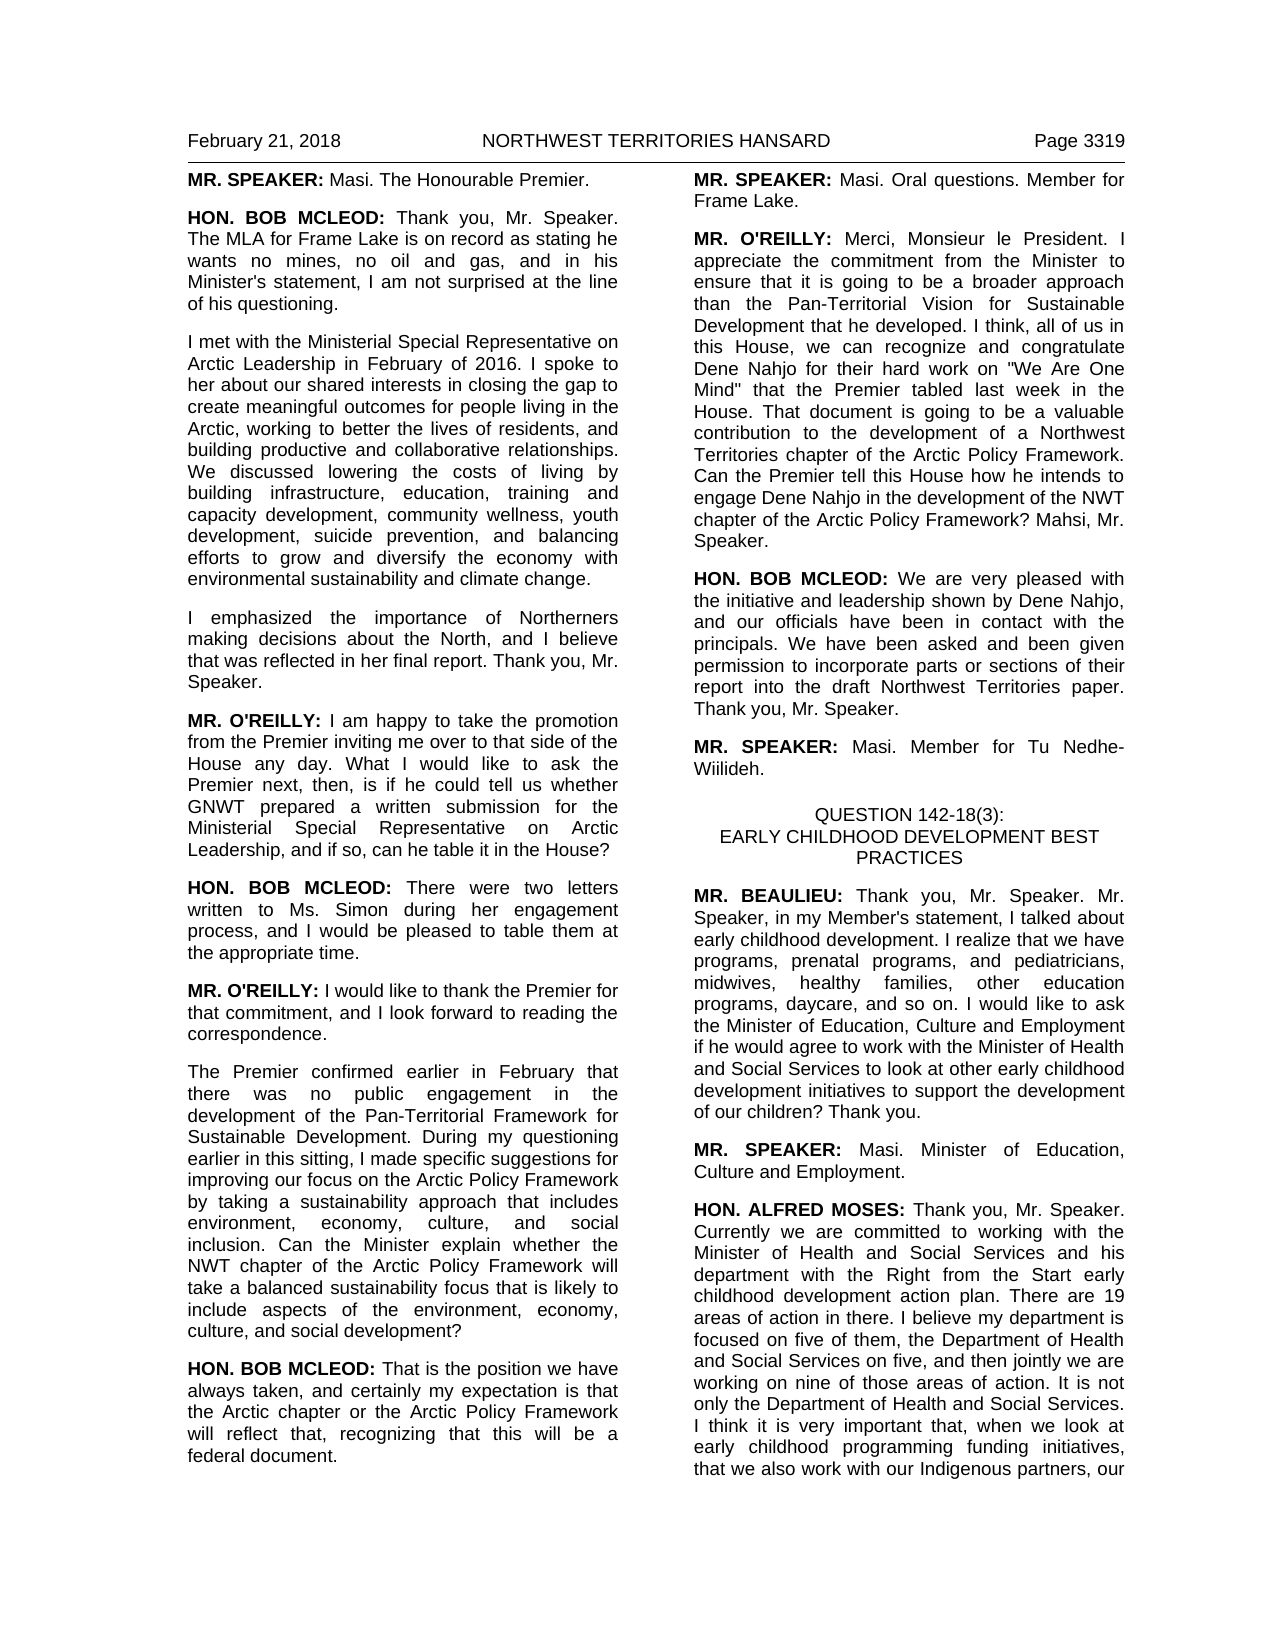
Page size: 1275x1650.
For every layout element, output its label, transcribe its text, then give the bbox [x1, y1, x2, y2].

text MR. SPEAKER: Masi. Oral questions. Member for Frame Lake. [694, 168, 1125, 211]
subtitle Question 142-18(3): Early Childhood Development Best Practices [694, 804, 1125, 869]
text MR. BEAULIEU: Thank you, Mr. Speaker. Mr. Speaker, in my Member's statement, I talked about early childhood development. I realize that we have programs, prenatal programs, and pediatricians, midwives, healthy families, other education programs, daycare, and so on. I would like to ask the Minister of Education, Culture and Employment if he would agree to work with the Minister of Health and Social Services to look at other early childhood development initiatives to support the development of our children? Thank you. [694, 885, 1125, 1122]
text HON. BOB MCLEOD: There were two letters written to Ms. Simon during her engagement process, and I would be pleased to table them at the appropriate time. [187, 877, 619, 963]
text I emphasized the importance of Northerners making decisions about the North, and I believe that was reflected in her final report. Thank you, Mr. Speaker. [187, 606, 619, 693]
text MR. O'REILLY: Merci, Monsieur le President. I appreciate the commitment from the Minister to ensure that it is going to be a broader approach than the Pan-Territorial Vision for Sustainable Development that he developed. I think, all of us in this House, we can recognize and congratulate Dene Nahjo for their hard work on "We Are One Mind" that the Premier tabled last week in the House. That document is going to be a valuable contribution to the development of a Northwest Territories chapter of the Arctic Policy Framework. Can the Premier tell this House how he intends to engage Dene Nahjo in the development of the NWT chapter of the Arctic Policy Framework? Mahsi, Mr. Speaker. [694, 228, 1125, 552]
text MR. SPEAKER: Masi. The Honourable Premier. [187, 168, 619, 190]
text MR. O'REILLY: I am happy to take the promotion from the Premier inviting me over to that side of the House any day. What I would like to ask the Premier next, then, is if he could tell us whether GNWT prepared a written submission for the Ministerial Special Representative on Arctic Leadership, and if so, can he table it in the House? [187, 709, 619, 860]
text HON. BOB MCLEOD: That is the position we have always taken, and certainly my expectation is that the Arctic chapter or the Arctic Policy Framework will reflect that, recognizing that this will be a federal document. [187, 1358, 619, 1466]
text HON. BOB MCLEOD: We are very pleased with the initiative and leadership shown by Dene Nahjo, and our officials have been in contact with the principals. We have been asked and been given permission to incorporate parts or sections of their report into the draft Northwest Territories paper. Thank you, Mr. Speaker. [694, 568, 1125, 719]
text I met with the Ministerial Special Representative on Arctic Leadership in February of 2016. I spoke to her about our shared interests in closing the gap to create meaningful outcomes for people living in the Arctic, working to better the lives of residents, and building productive and collaborative relationships. We discussed lowering the costs of living by building infrastructure, education, training and capacity development, community wellness, youth development, suicide prevention, and balancing efforts to grow and diversify the economy with environmental sustainability and climate change. [187, 331, 619, 590]
text MR. SPEAKER: Masi. Minister of Education, Culture and Employment. [694, 1139, 1125, 1182]
text HON. BOB MCLEOD: Thank you, Mr. Speaker. The MLA for Frame Lake is on record as stating he wants no mines, no oil and gas, and in his Minister's statement, I am not surprised at the line of his questioning. [187, 207, 619, 314]
text The Premier confirmed earlier in February that there was no public engagement in the development of the Pan-Territorial Framework for Sustainable Development. During my questioning earlier in this sitting, I made specific suggestions for improving our focus on the Arctic Policy Framework by taking a sustainability approach that includes environment, economy, culture, and social inclusion. Can the Minister explain whether the NWT chapter of the Arctic Policy Framework will take a balanced sustainability focus that is likely to include aspects of the environment, economy, culture, and social development? [187, 1061, 619, 1342]
text MR. O'REILLY: I would like to thank the Premier for that commitment, and I look forward to reading the correspondence. [187, 980, 619, 1044]
text MR. SPEAKER: Masi. Member for Tu Nedhe-Wiilideh. [694, 736, 1125, 779]
